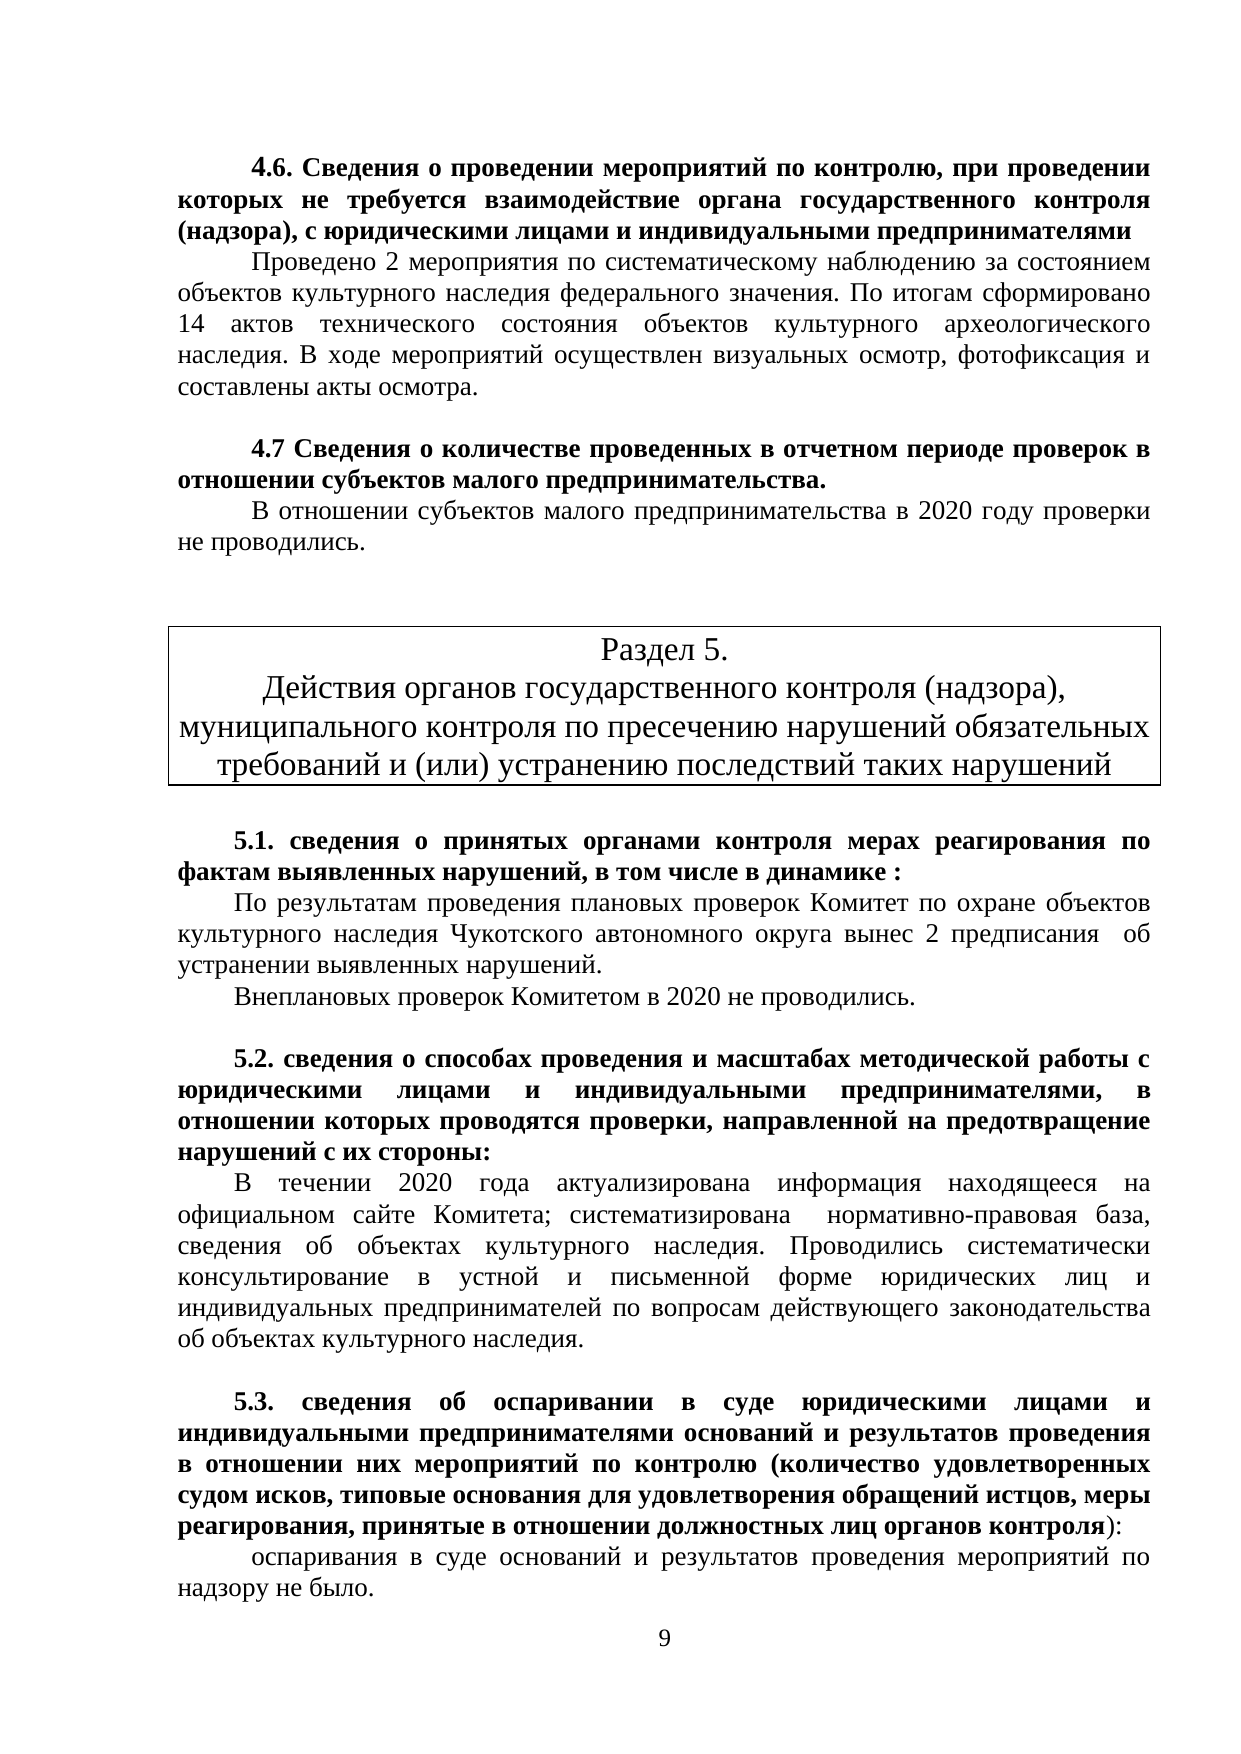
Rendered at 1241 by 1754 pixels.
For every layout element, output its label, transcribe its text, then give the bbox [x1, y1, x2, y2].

text 4.6. Сведения о проведении мероприятий по контролю, при проведении которых не требуется взаимодействие органа государственного контроля (надзора), с юридическими лицами и индивидуальными предпринимателями [177, 149, 1152, 245]
text 4.7 Сведения о количестве проведенных в отчетном периоде проверок в отношении субъектов малого предпринимательства. [177, 432, 1152, 494]
text Внеплановых проверок Комитетом в 2020 не проводились. [177, 980, 1152, 1011]
text По результатам проведения плановых проверок Комитет по охране объектов культурного наследия Чукотского автономного округа вынес 2 предписания об устранении выявленных нарушений. [177, 886, 1152, 980]
text оспаривания в суде оснований и результатов проведения мероприятий по надзору не было. [177, 1540, 1152, 1603]
text В течении 2020 года актуализирована информация находящееся на официальном сайте Комитета; систематизирована нормативно-правовая база, сведения об объектах культурного наследия. Проводились систематически консультирование в устной и письменной форме юридических лиц и индивидуальных предпринимателей по вопросам действующего законодательства об объектах культурного наследия. [177, 1167, 1152, 1353]
text Действия органов государственного контроля (надзора), [177, 667, 1152, 703]
text Проведено 2 мероприятия по систематическому наблюдению за состоянием объектов культурного наследия федерального значения. По итогам сформировано 14 актов технического состояния объектов культурного археологического наследия. В ходе мероприятий осуществлен визуальных осмотр, фотофиксация и составлены акты осмотра. [177, 245, 1152, 401]
text 5.3. сведения об оспаривании в суде юридическими лицами и индивидуальными предпринимателями оснований и результатов проведения в отношении них мероприятий по контролю (количество удовлетворенных судом исков, типовые основания для удовлетворения обращений истцов, меры реагирования, принятые в отношении должностных лиц органов контроля): [177, 1384, 1152, 1540]
text В отношении субъектов малого предпринимательства в 2020 году проверки не проводились. [177, 494, 1152, 557]
text 5.2. сведения о способах проведения и масштабах методической работы с юридическими лицами и индивидуальными предпринимателями, в отношении которых проводятся проверки, направленной на предотвращение нарушений с их стороны: [177, 1042, 1152, 1167]
text 5.1. сведения о принятых органами контроля мерах реагирования по фактам выявленных нарушений, в том числе в динамике : [177, 824, 1152, 886]
text Раздел 5. [169, 627, 1160, 667]
text муниципального контроля по пресечению нарушений обязательных требований и (или) устранению последствий таких нарушений [169, 703, 1160, 784]
